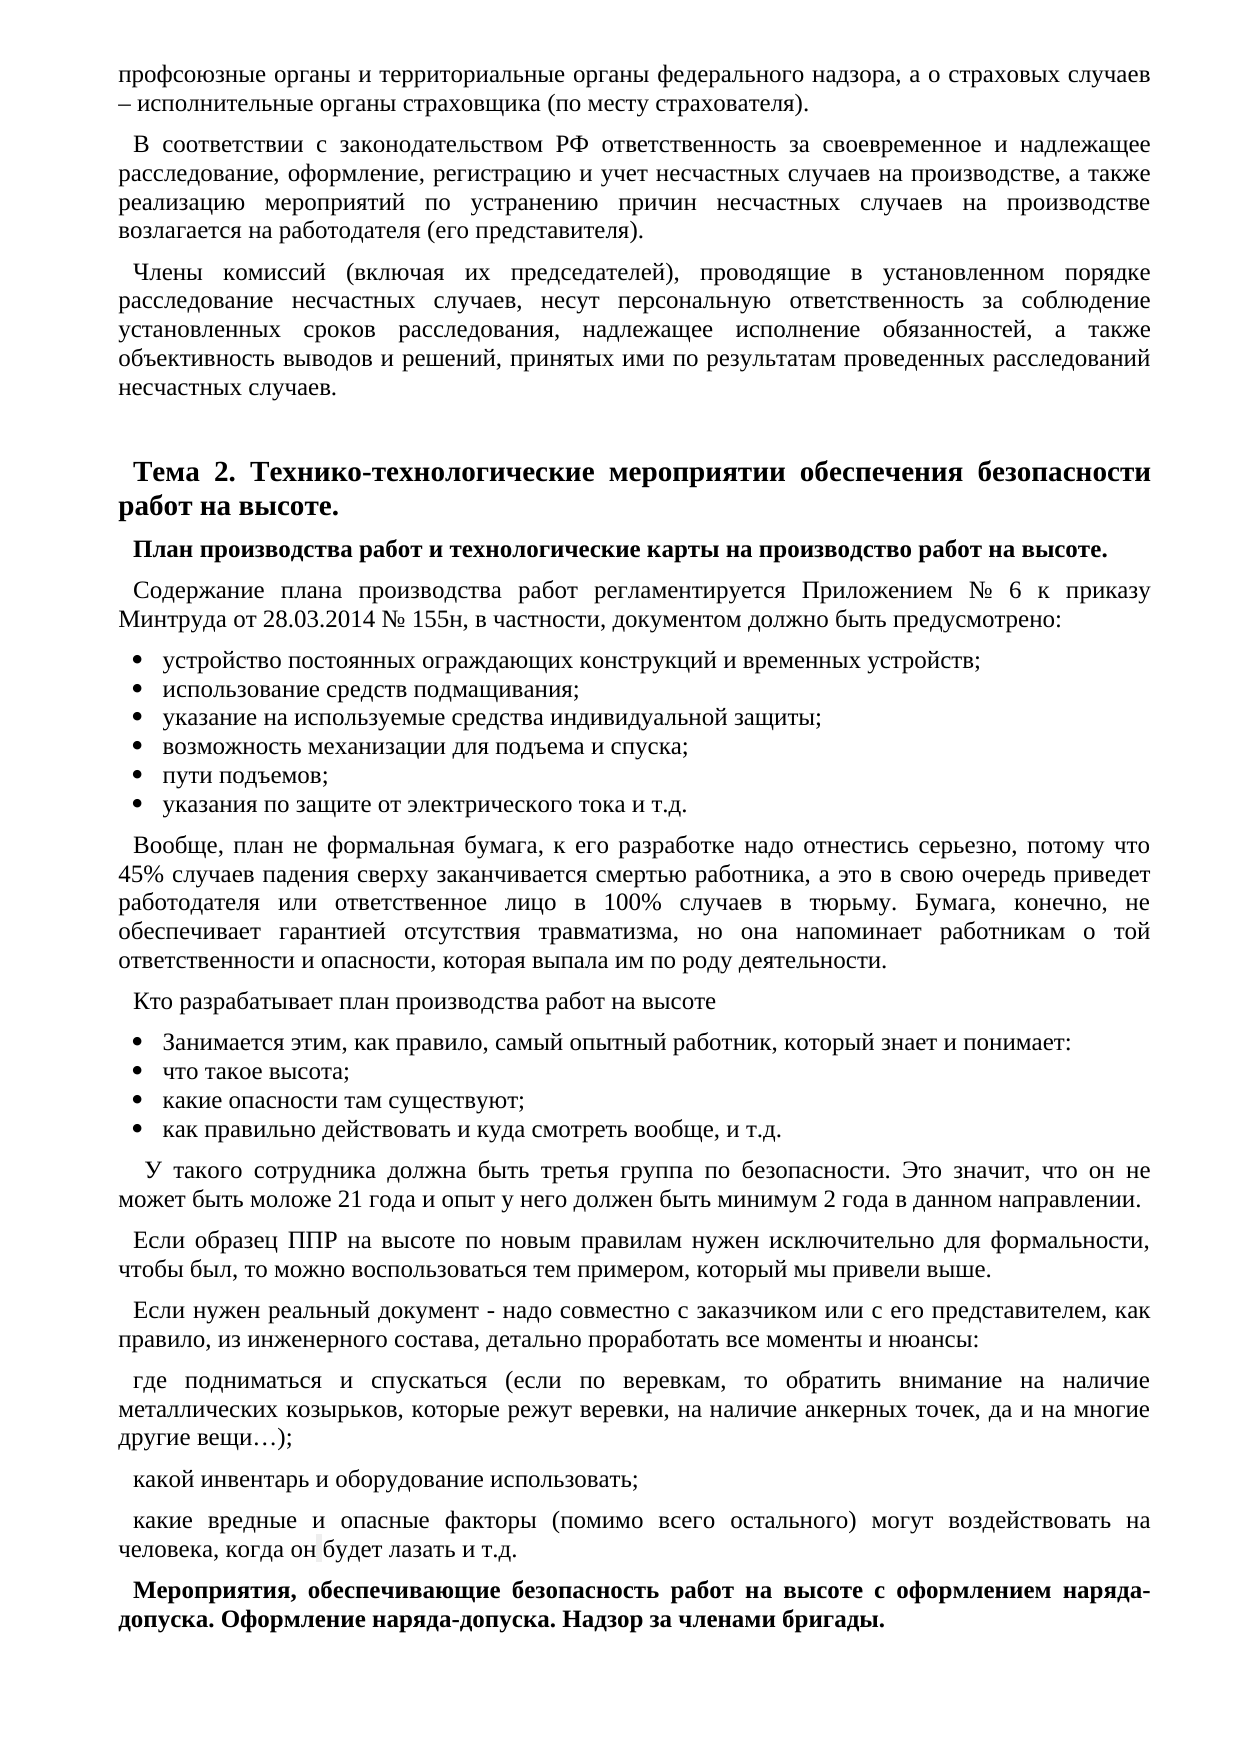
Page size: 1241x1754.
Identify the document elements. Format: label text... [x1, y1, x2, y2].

text Тема 2. Технико-технологические мероприятии обеспечения безопасности работ на высоте. [118, 454, 1152, 521]
list указание на используемые средства индивидуальной защиты; [133, 702, 1152, 731]
text какой инвентарь и оборудование использовать; [118, 1464, 1152, 1492]
text Если нужен реальный документ - надо совместно с заказчиком или с его представителем, как правило, из инженерного состава, детально проработать все моменты и нюансы: [118, 1295, 1152, 1352]
text В соответствии с законодательством РФ ответственность за своевременное и надлежащее расследование, оформление, регистрацию и учет несчастных случаев на производстве, а также реализацию мероприятий по устранению причин несчастных случаев на производстве возлагается на работодателя (его представителя). [118, 129, 1152, 244]
list пути подъемов; [133, 760, 1152, 789]
text какие вредные и опасные факторы (помимо всего остального) могут воздействовать на человека, когда он будет лазать и т.д. [118, 1505, 1152, 1562]
list как правильно действовать и куда смотреть вообще, и т.д. [133, 1114, 1152, 1142]
list указания по защите от электрического тока и т.д. [133, 789, 1152, 817]
text Содержание плана производства работ регламентируется Приложением № 6 к приказу Минтруда от 28.03.2014 № 155н, в частности, документом должно быть предусмотрено: [118, 575, 1152, 632]
text План производства работ и технологические карты на производство работ на высоте. [118, 534, 1152, 562]
text Мероприятия, обеспечивающие безопасность работ на высоте с оформлением наряда-допуска. Оформление наряда-допуска. Надзор за членами бригады. [118, 1575, 1152, 1632]
list какие опасности там существуют; [133, 1085, 1152, 1114]
list использование средств подмащивания; [133, 674, 1152, 702]
text У такого сотрудника должна быть третья группа по безопасности. Это значит, что он не может быть моложе 21 года и опыт у него должен быть минимум 2 года в данном направлении. [118, 1155, 1152, 1212]
text Члены комиссий (включая их председателей), проводящие в установленном порядке расследование несчастных случаев, несут персональную ответственность за соблюдение установленных сроков расследования, надлежащее исполнение обязанностей, а также объективность выводов и решений, принятых ими по результатам проведенных расследований несчастных случаев. [118, 257, 1152, 400]
list устройство постоянных ограждающих конструкций и временных устройств; [133, 645, 1152, 674]
list что такое высота; [133, 1056, 1152, 1085]
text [118, 59, 1152, 117]
text Если образец ППР на высоте по новым правилам нужен исключительно для формальности, чтобы был, то можно воспользоваться тем примером, который мы привели выше. [118, 1225, 1152, 1282]
text Вообще, план не формальная бумага, к его разработке надо отнестись серьезно, потому что 45% случаев падения сверху заканчивается смертью работника, а это в свою очередь приведет работодателя или ответственное лицо в 100% случаев в тюрьму. Бумага, конечно, не обеспечивает гарантией отсутствия травматизма, но она напоминает работникам о той ответственности и опасности, которая выпала им по роду деятельности. [118, 830, 1152, 974]
text Кто разрабатывает план производства работ на высоте [118, 986, 1152, 1015]
list возможность механизации для подъема и спуска; [133, 731, 1152, 760]
list Занимается этим, как правило, самый опытный работник, который знает и понимает: [133, 1027, 1152, 1056]
text где подниматься и спускаться (если по веревкам, то обратить внимание на наличие металлических козырьков, которые режут веревки, на наличие анкерных точек, да и на многие другие вещи…); [118, 1365, 1152, 1451]
